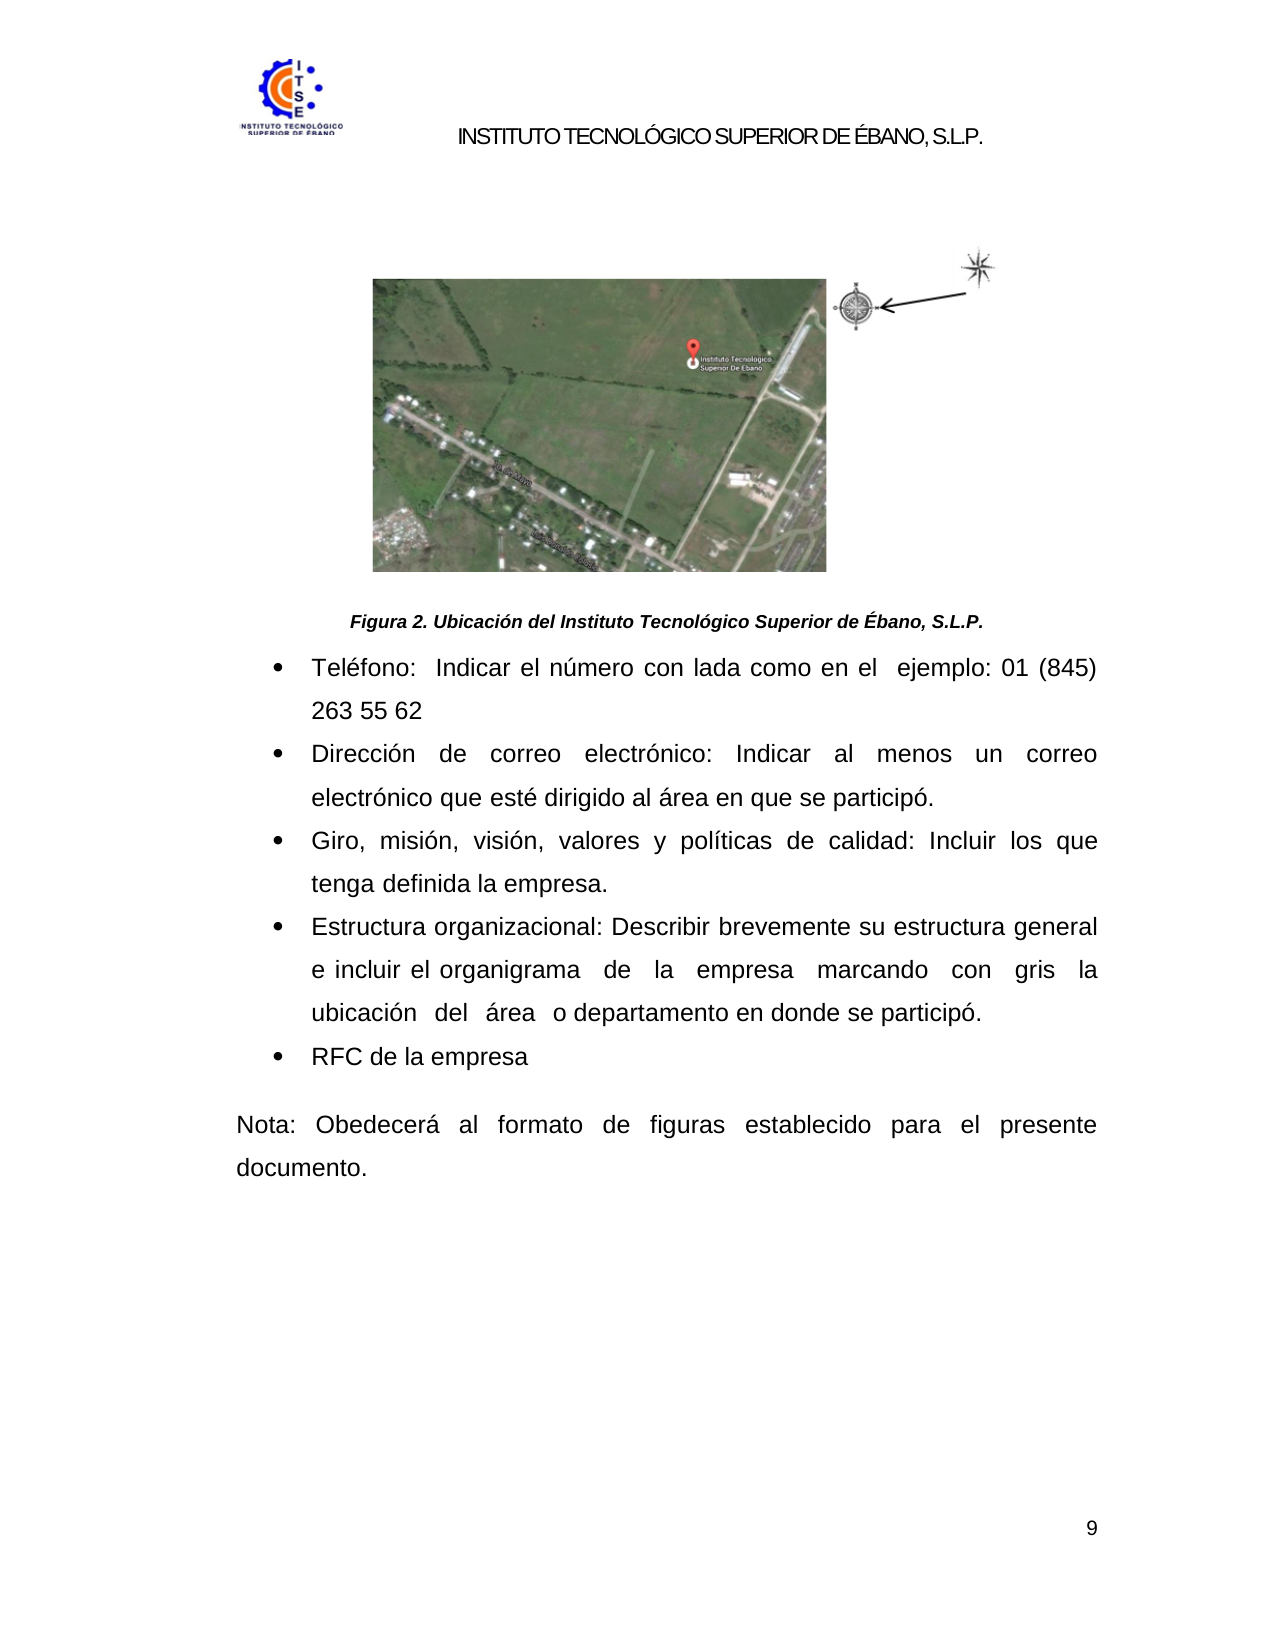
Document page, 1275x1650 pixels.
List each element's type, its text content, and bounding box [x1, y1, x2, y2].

picture [239, 59, 343, 135]
list Estructura organizacional: Describir brevemente su estructura general e incluir el organigrama de la empresa marcando con gris la ubicación del área o departamento en donde se participó. [274, 912, 1098, 1027]
list Dirección de correo electrónico: Indicar al menos un correo electrónico que esté dirigido al área en que se participó. [274, 739, 1098, 811]
list RFC de la empresa [274, 1042, 1098, 1070]
list Teléfono: Indicar el número con lada como en el ejemplo: 01 (845) 263 55 62 [274, 653, 1098, 725]
picture [372, 242, 1000, 572]
text Figura 2. Ubicación del Instituto Tecnológico Superior de Ébano, S.L.P. [236, 611, 1098, 632]
list Giro, misión, visión, valores y políticas de calidad: Incluir los que tenga definida la empresa. [274, 826, 1098, 898]
text Nota: Obedecerá al formato de figuras establecido para el presente documento. [236, 1110, 1098, 1182]
